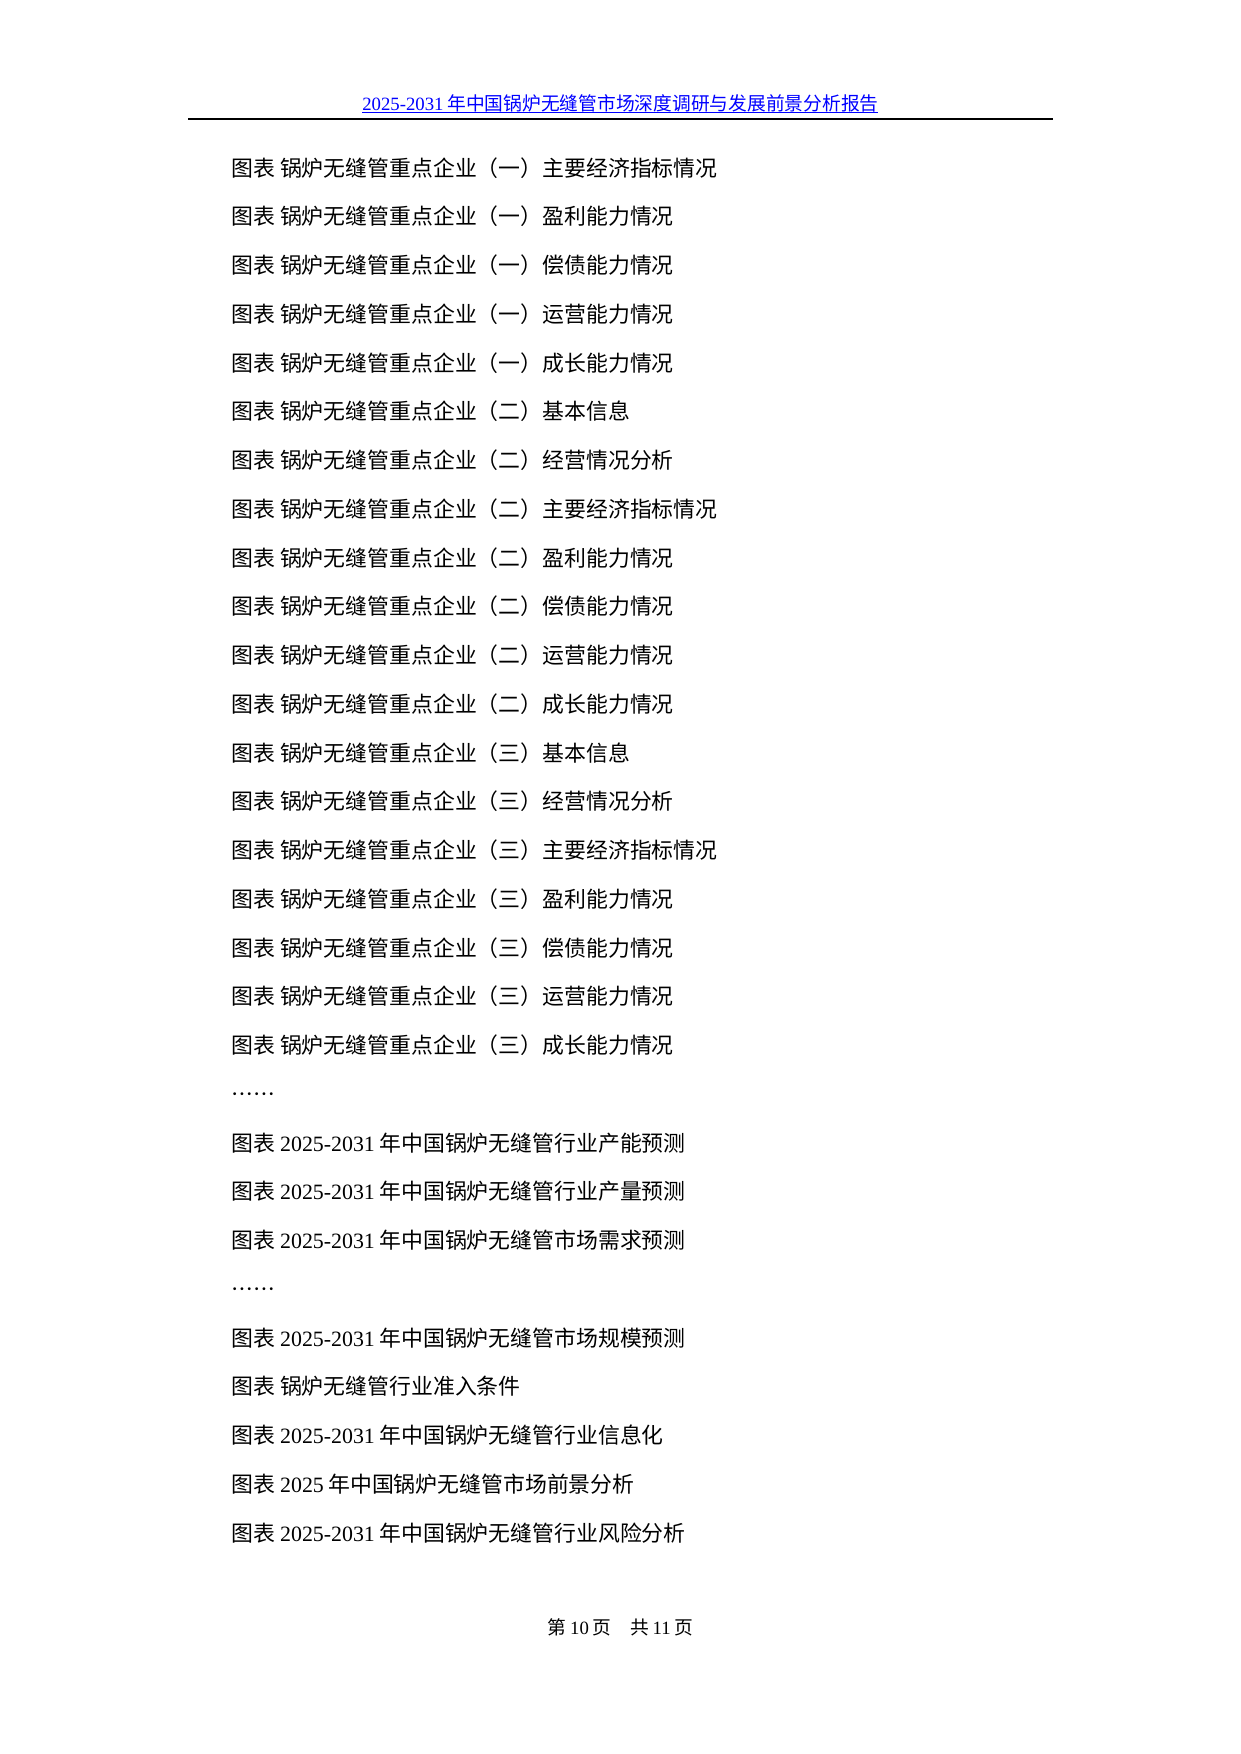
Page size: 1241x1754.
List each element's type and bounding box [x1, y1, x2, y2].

text [187, 150, 1053, 1548]
